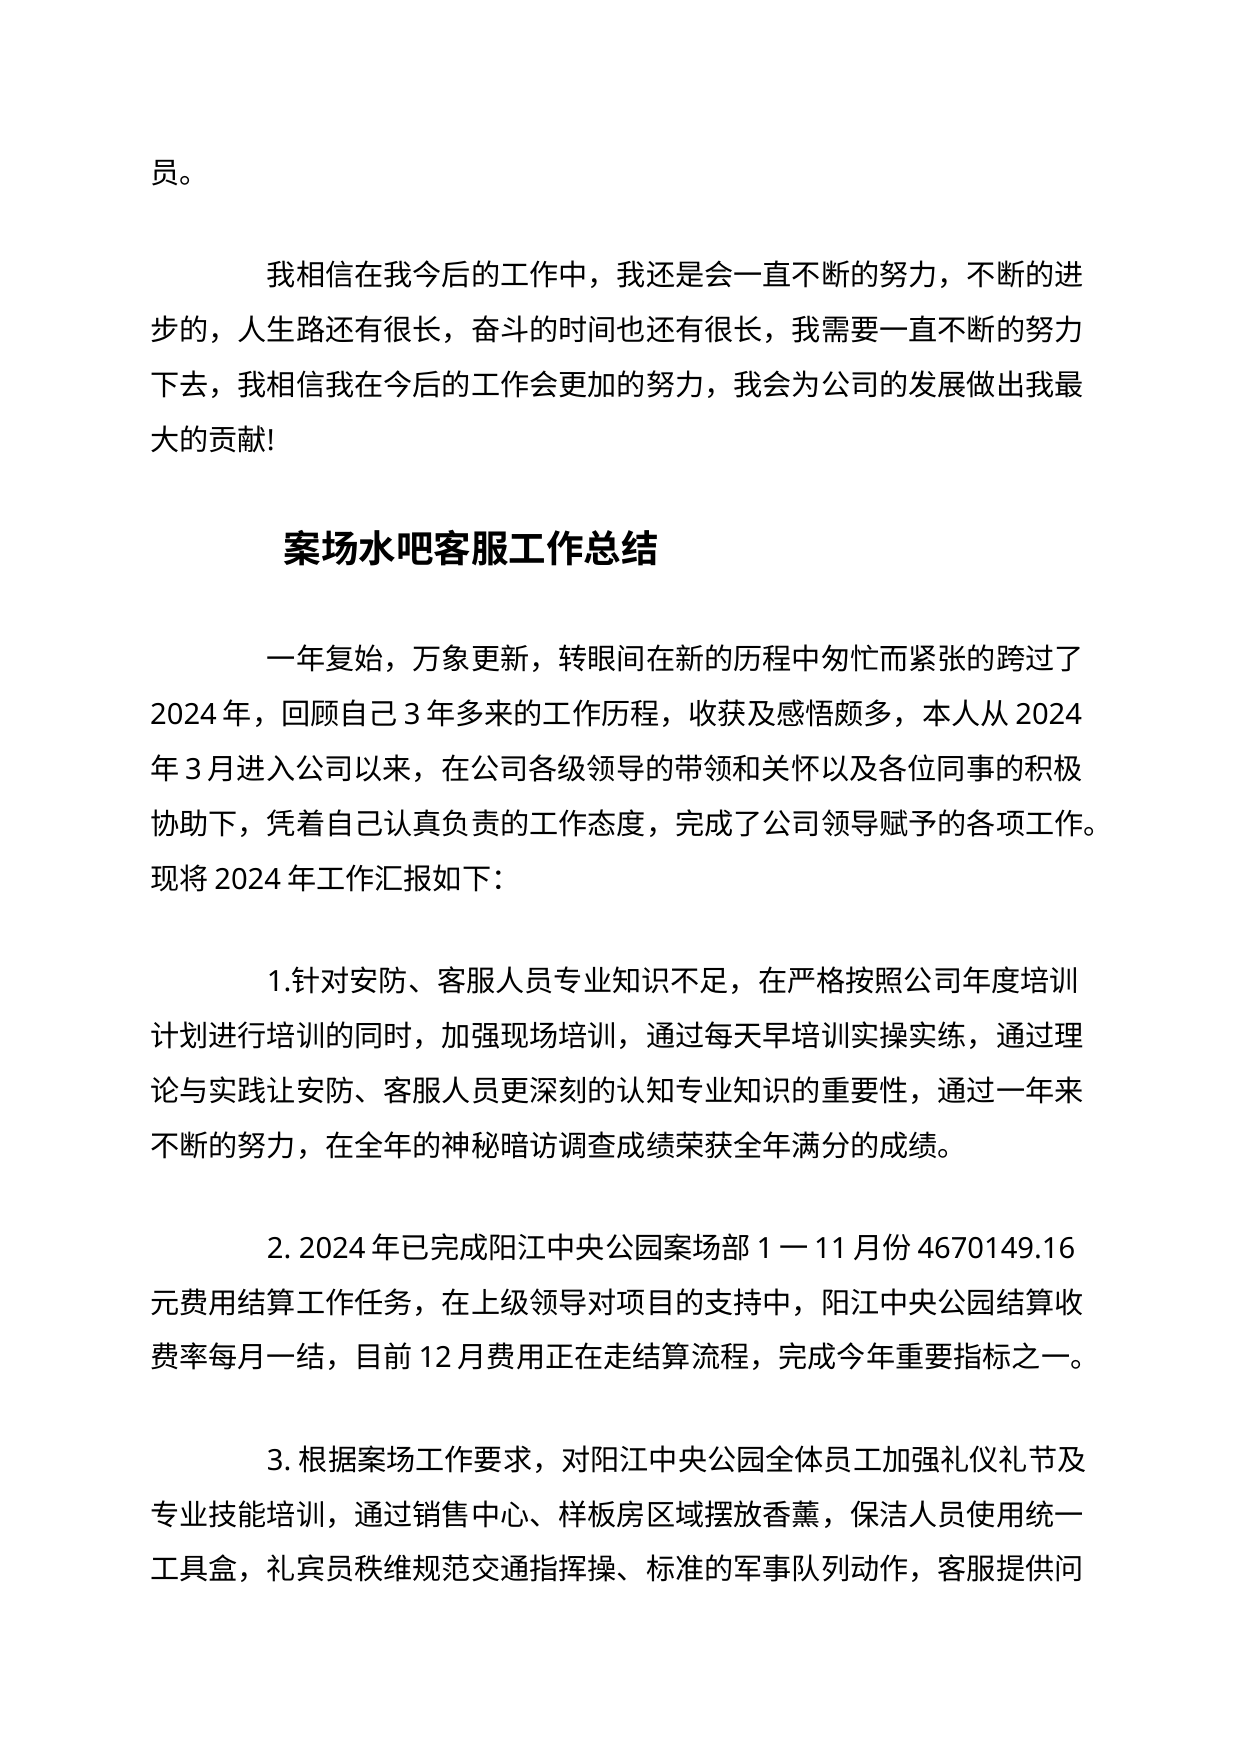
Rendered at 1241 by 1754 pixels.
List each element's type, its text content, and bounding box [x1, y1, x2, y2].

text 我相信在我今后的工作中，我还是会一直不断的努力，不断的进步的，人生路还有很长，奋斗的时间也还有很长，我需要一直不断的努力下去，我相信我在今后的工作会更加的努力，我会为公司的发展做出我最大的贡献! [150, 252, 1090, 459]
text 一年复始，万象更新，转眼间在新的历程中匆忙而紧张的跨过了2024年，回顾自己3年多来的工作历程，收获及感悟颇多，本人从2024年3月进入公司以来，在公司各级领导的带领和关怀以及各位同事的积极协助下，凭着自己认真负责的工作态度，完成了公司领导赋予的各项工作。现将2024年工作汇报如下： [150, 636, 1090, 898]
text 案场水吧客服工作总结 [150, 518, 1090, 573]
text 1.针对安防、客服人员专业知识不足，在严格按照公司年度培训计划进行培训的同时，加强现场培训，通过每天早培训实操实练，通过理论与实践让安防、客服人员更深刻的认知专业知识的重要性，通过一年来不断的努力，在全年的神秘暗访调查成绩荣获全年满分的成绩。 [150, 958, 1090, 1165]
text 2. 2024年已完成阳江中央公园案场部1一11月份4670149.16元费用结算工作任务，在上级领导对项目的支持中，阳江中央公园结算收费率每月一结，目前12月费用正在走结算流程，完成今年重要指标之一。 [150, 1224, 1090, 1376]
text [150, 150, 1090, 192]
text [150, 1436, 1090, 1588]
